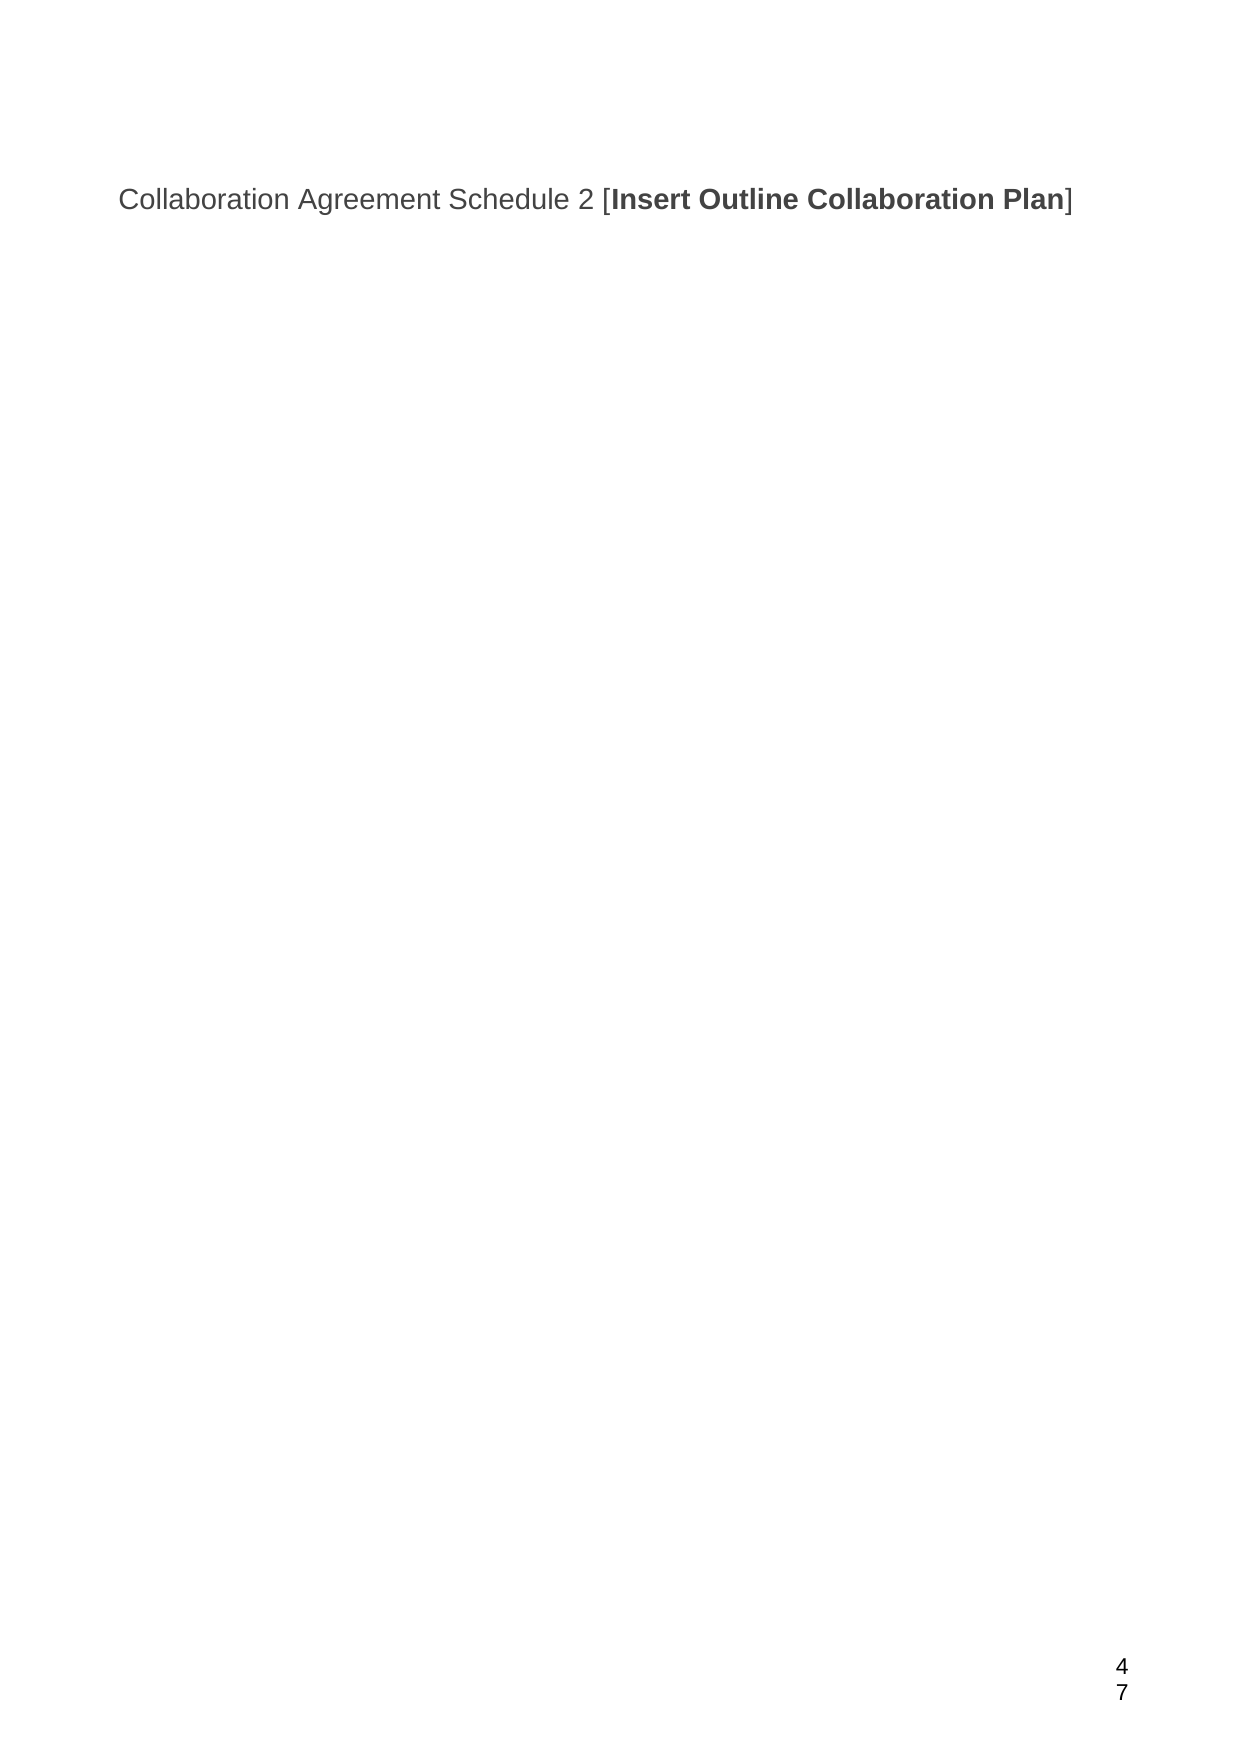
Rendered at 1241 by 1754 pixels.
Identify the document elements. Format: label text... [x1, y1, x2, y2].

subtitle Collaboration Agreement Schedule 2 [Insert Outline Collaboration Plan] [118, 182, 1137, 215]
